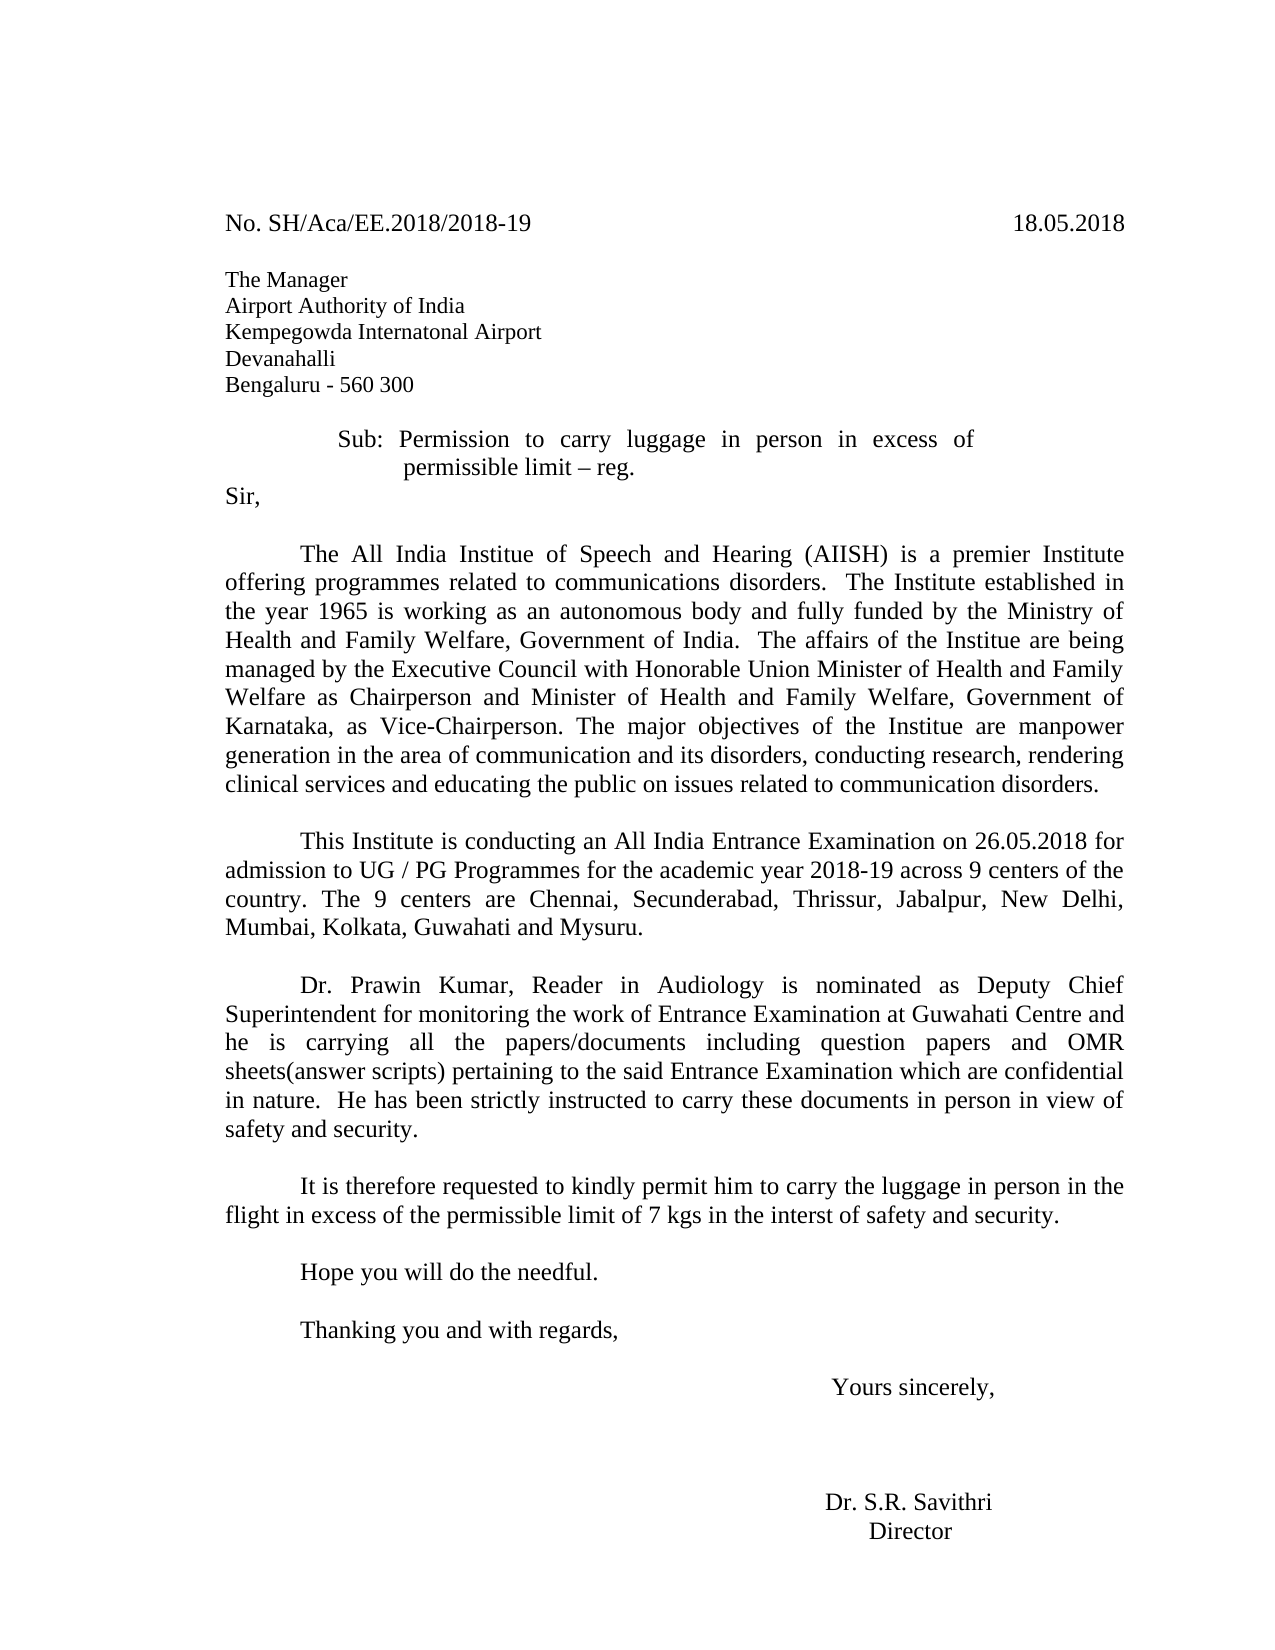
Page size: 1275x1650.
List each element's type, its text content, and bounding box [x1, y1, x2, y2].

text Sub: Permission to carry luggage in person in excess of permissible limit – reg. [337, 424, 975, 481]
text Airport Authority of India [225, 292, 1125, 318]
text Hope you will do the needful. [225, 1257, 1125, 1286]
text Thanking you and with regards, [225, 1315, 1125, 1344]
text Dr. Prawin Kumar, Reader in Audiology is nominated as Deputy Chief Superintendent for monitoring the work of Entrance Examination at Guwahati Centre and he is carrying all the papers/documents including question papers and OMR sheets(answer scripts) pertaining to the said Entrance Examination which are confidential in nature. He has been strictly instructed to carry these documents in person in view of safety and security. [225, 970, 1125, 1142]
text It is therefore requested to kindly permit him to carry the luggage in person in the flight in excess of the permissible limit of 7 kgs in the interst of safety and security. [225, 1171, 1125, 1229]
text No. SH/Aca/EE.2018/2018-19 18.05.2018 [225, 208, 1125, 237]
text Sir, [225, 481, 1125, 510]
text The Manager [225, 266, 1125, 292]
text Devanahalli [225, 345, 1125, 371]
text Dr. S.R. Savithri [225, 1487, 1125, 1516]
text Kempegowda Internatonal Airport [225, 318, 1125, 345]
text This Institute is conducting an All India Entrance Examination on 26.05.2018 for admission to UG / PG Programmes for the academic year 2018-19 across 9 centers of the country. The 9 centers are Chennai, Secunderabad, Thrissur, Jabalpur, New Delhi, Mumbai, Kolkata, Guwahati and Mysuru. [225, 826, 1125, 941]
text The All India Institue of Speech and Hearing (AIISH) is a premier Institute offering programmes related to communications disorders. The Institute established in the year 1965 is working as an autonomous body and fully funded by the Ministry of Health and Family Welfare, Government of India. The affairs of the Institue are being managed by the Executive Council with Honorable Union Minister of Health and Family Welfare as Chairperson and Minister of Health and Family Welfare, Government of Karnataka, as Vice-Chairperson. The major objectives of the Institue are manpower generation in the area of communication and its disorders, conducting research, rendering clinical services and educating the public on issues related to communication disorders. [225, 539, 1125, 797]
text Bengaluru - 560 300 [225, 371, 1125, 397]
text Yours sincerely, [225, 1372, 1125, 1401]
text Director [225, 1516, 1125, 1545]
